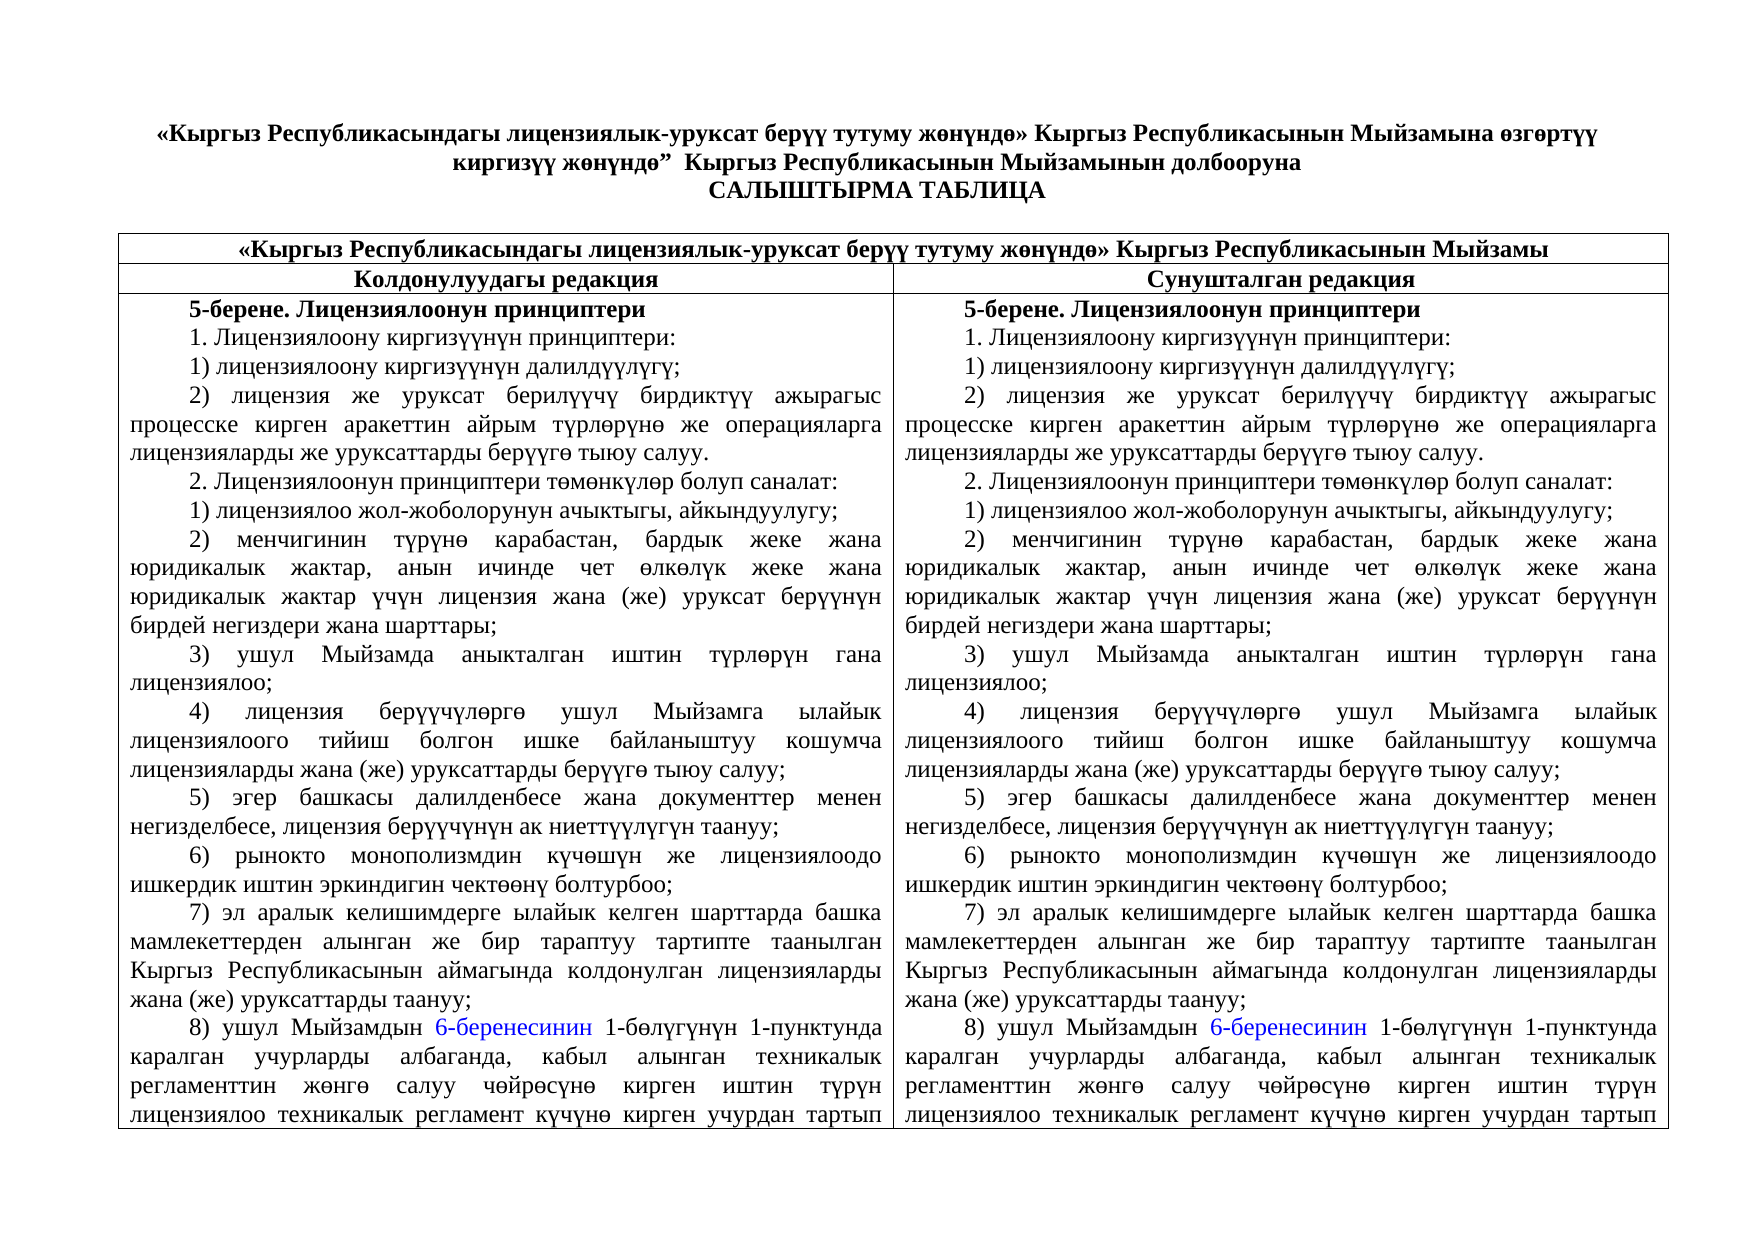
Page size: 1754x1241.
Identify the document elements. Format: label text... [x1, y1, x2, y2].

table_header «Кыргыз Республикасындагы лицензиялык-уруксат берүү тутуму жөнүндө» Кыргыз Республикасынын Мыйзамы [119, 234, 1668, 263]
text «Кыргыз Республикасындагы лицензиялык-уруксат берүү тутуму жөнүндө» Кыргыз Республикасынын Мыйзамына өзгөртүү киргизүү жөнүндө” Кыргыз Республикасынын Мыйзамынын долбооруна [118, 118, 1636, 176]
table_cell Сунушталган редакция [894, 264, 1668, 293]
text САЛЫШТЫРМА ТАБЛИЦА [118, 176, 1636, 204]
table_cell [119, 294, 893, 1127]
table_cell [894, 294, 1668, 1127]
table_cell Колдонулуудагы редакция [119, 264, 893, 293]
